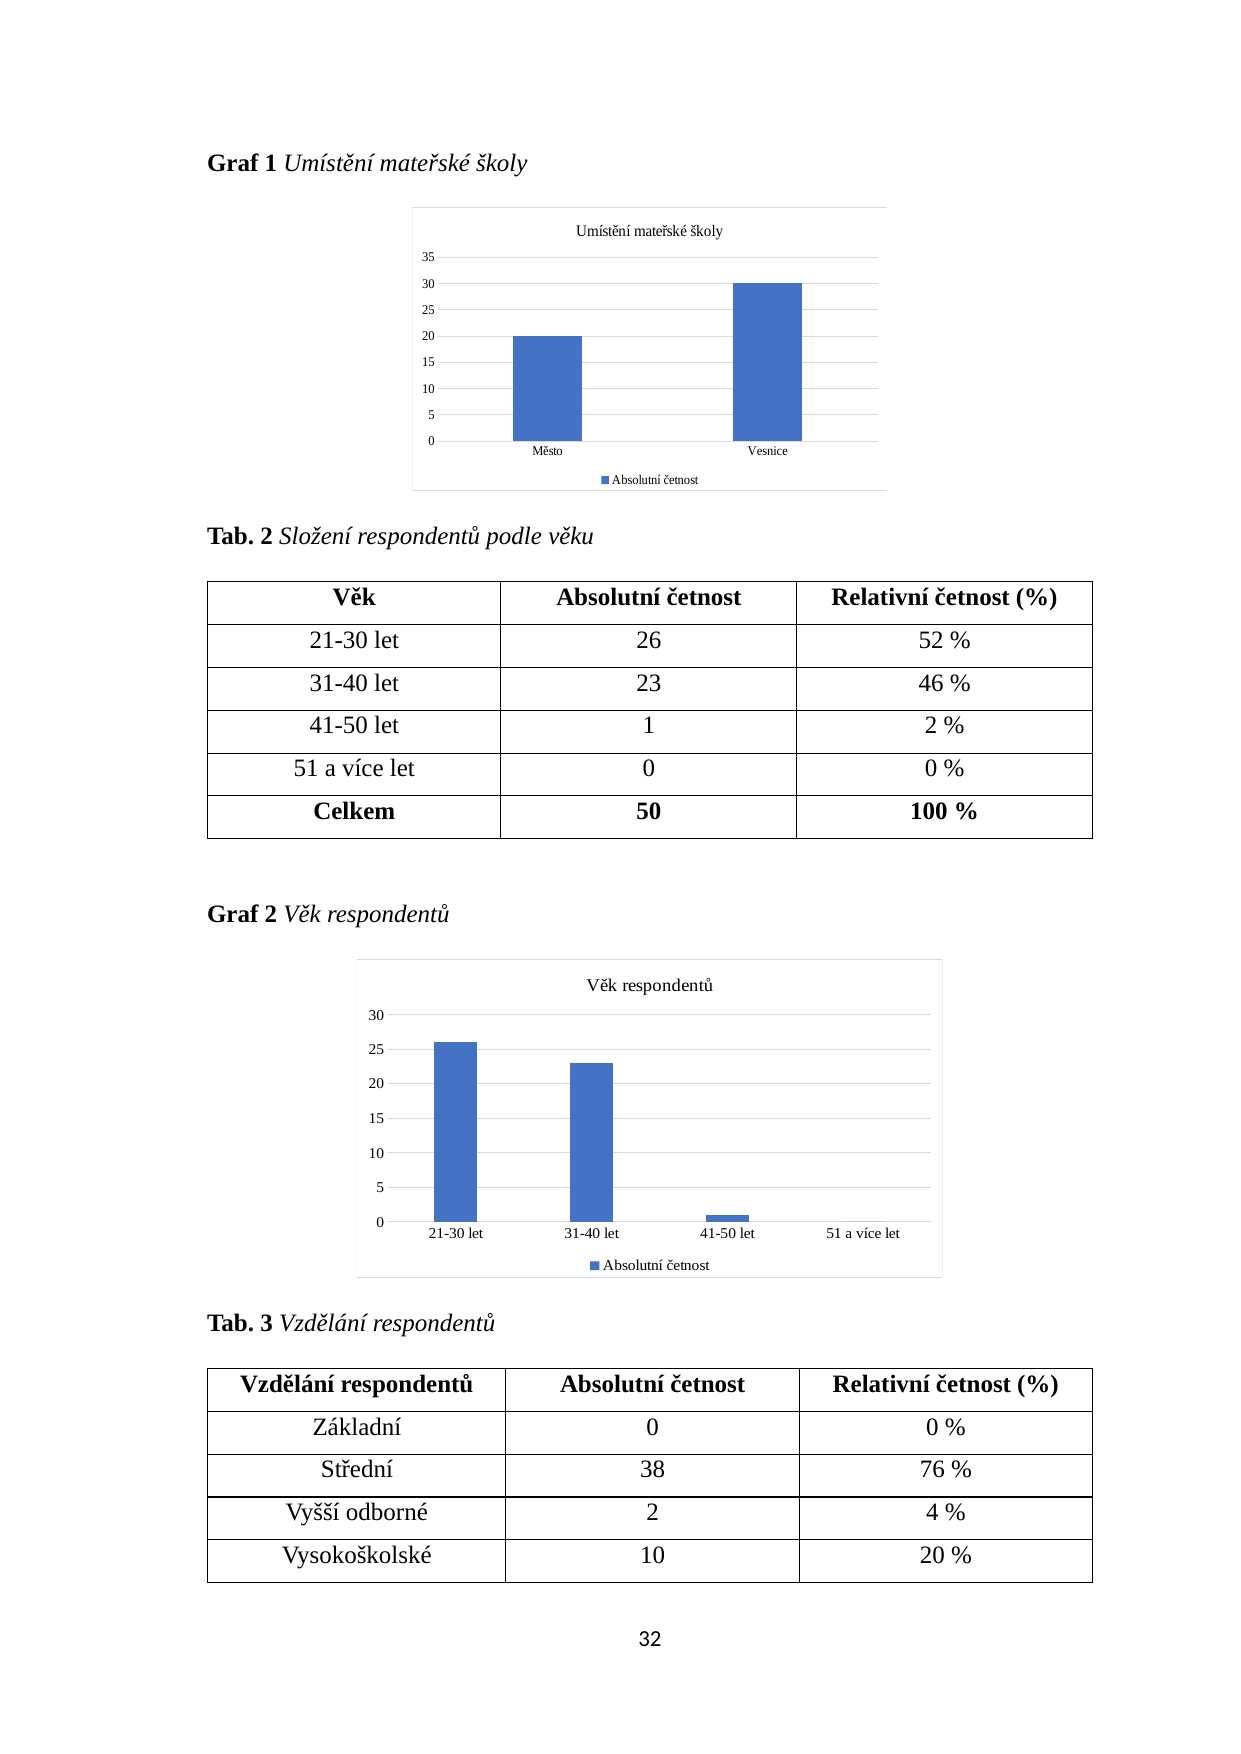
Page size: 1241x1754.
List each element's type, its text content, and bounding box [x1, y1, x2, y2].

table_cell 1 [501, 711, 796, 752]
table_cell Základní [208, 1412, 505, 1453]
text Graf 2 Věk respondentů [207, 899, 1092, 928]
text Tab. 2 Složení respondentů podle věku [207, 521, 1092, 550]
table_cell 2 % [797, 711, 1092, 752]
table_cell Vysokoškolské [208, 1540, 505, 1582]
table_cell 10 [506, 1540, 799, 1582]
table_cell 2 [506, 1498, 799, 1539]
table_header Relativní četnost (%) [800, 1369, 1092, 1411]
table_cell 100 % [797, 796, 1092, 838]
table_cell 46 % [797, 668, 1092, 709]
table_cell 20 % [800, 1540, 1092, 1582]
table_cell 41-50 let [208, 711, 500, 752]
table_cell 52 % [797, 625, 1092, 667]
table_cell 4 % [800, 1498, 1092, 1539]
table_header Věk [208, 582, 500, 624]
table_cell 0 [506, 1412, 799, 1453]
table_cell Vyšší odborné [208, 1498, 505, 1539]
table_cell 23 [501, 668, 796, 709]
table_cell 26 [501, 625, 796, 667]
table_cell Střední [208, 1455, 505, 1496]
table_header Absolutní četnost [506, 1369, 799, 1411]
table_cell 21-30 let [208, 625, 500, 667]
table_cell 38 [506, 1455, 799, 1496]
table_cell 31-40 let [208, 668, 500, 709]
table_cell 51 a více let [208, 754, 500, 795]
table_header Relativní četnost (%) [797, 582, 1092, 624]
table_cell 50 [501, 796, 796, 838]
table_header Absolutní četnost [501, 582, 796, 624]
table_cell 0 % [797, 754, 1092, 795]
table_header Vzdělání respondentů [208, 1369, 505, 1411]
table_cell Celkem [208, 796, 500, 838]
table_cell 76 % [800, 1455, 1092, 1496]
text Graf 1 Umístění mateřské školy [207, 148, 1092, 176]
table_cell 0 [501, 754, 796, 795]
text Tab. 3 Vzdělání respondentů [207, 1308, 1092, 1337]
table_cell 0 % [800, 1412, 1092, 1453]
